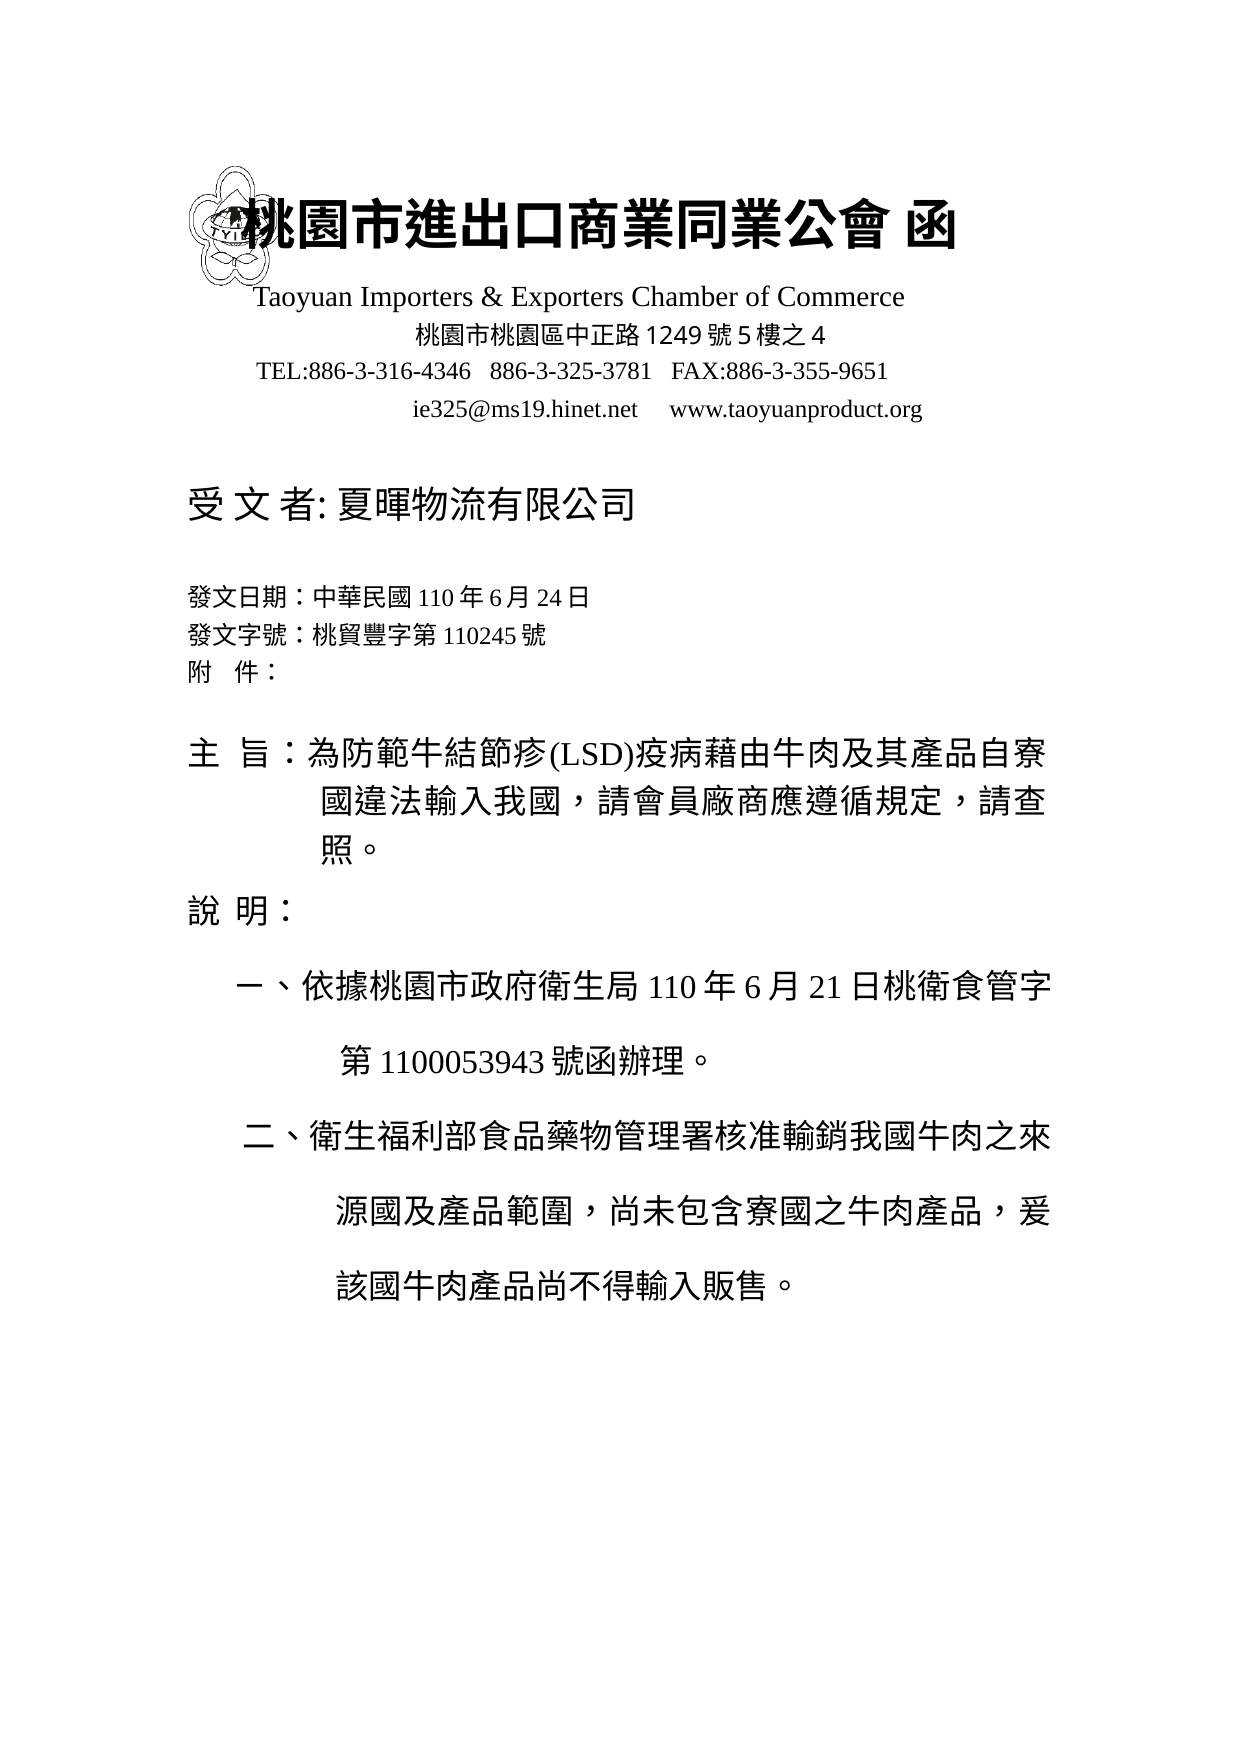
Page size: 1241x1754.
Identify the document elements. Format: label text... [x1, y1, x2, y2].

text Taoyuan Importers & Exporters Chamber of Commerce [187, 277, 1053, 314]
text ㄧ、依據桃園市政府衛生局110年6月21日桃衛食管字第1100053943號函辦理。 [187, 947, 1053, 1097]
text 主 旨：為防範牛結節疹(LSD)疫病藉由牛肉及其產品自寮國違法輸入我國，請會員廠商應遵循規定，請查照。 [187, 727, 1048, 872]
text 二、衛生福利部食品藥物管理署核准輸銷我國牛肉之來源國及產品範圍，尚未包含寮國之牛肉產品，爰該國牛肉產品尚不得輸入販售。 [173, 1097, 1053, 1322]
text 桃園市桃園區中正路1249號5樓之4 [187, 314, 1053, 352]
text ie325@ms19.hinet.net www.taoyuanproduct.org [187, 389, 1147, 427]
text 說 明： [187, 872, 1053, 947]
text 附 件： [187, 652, 1078, 689]
text TEL:886-3-316-4346 886-3-325-3781 FAX:886-3-355-9651 [187, 352, 1103, 389]
text 桃園市進出口商業同業公會 函 [187, 164, 1053, 277]
text 發文日期：中華民國110年6月24日 [187, 577, 1078, 614]
text 發文字號：桃貿豐字第110245號 [187, 614, 1078, 652]
text 受 文 者: 夏暉物流有限公司 [187, 464, 1092, 539]
